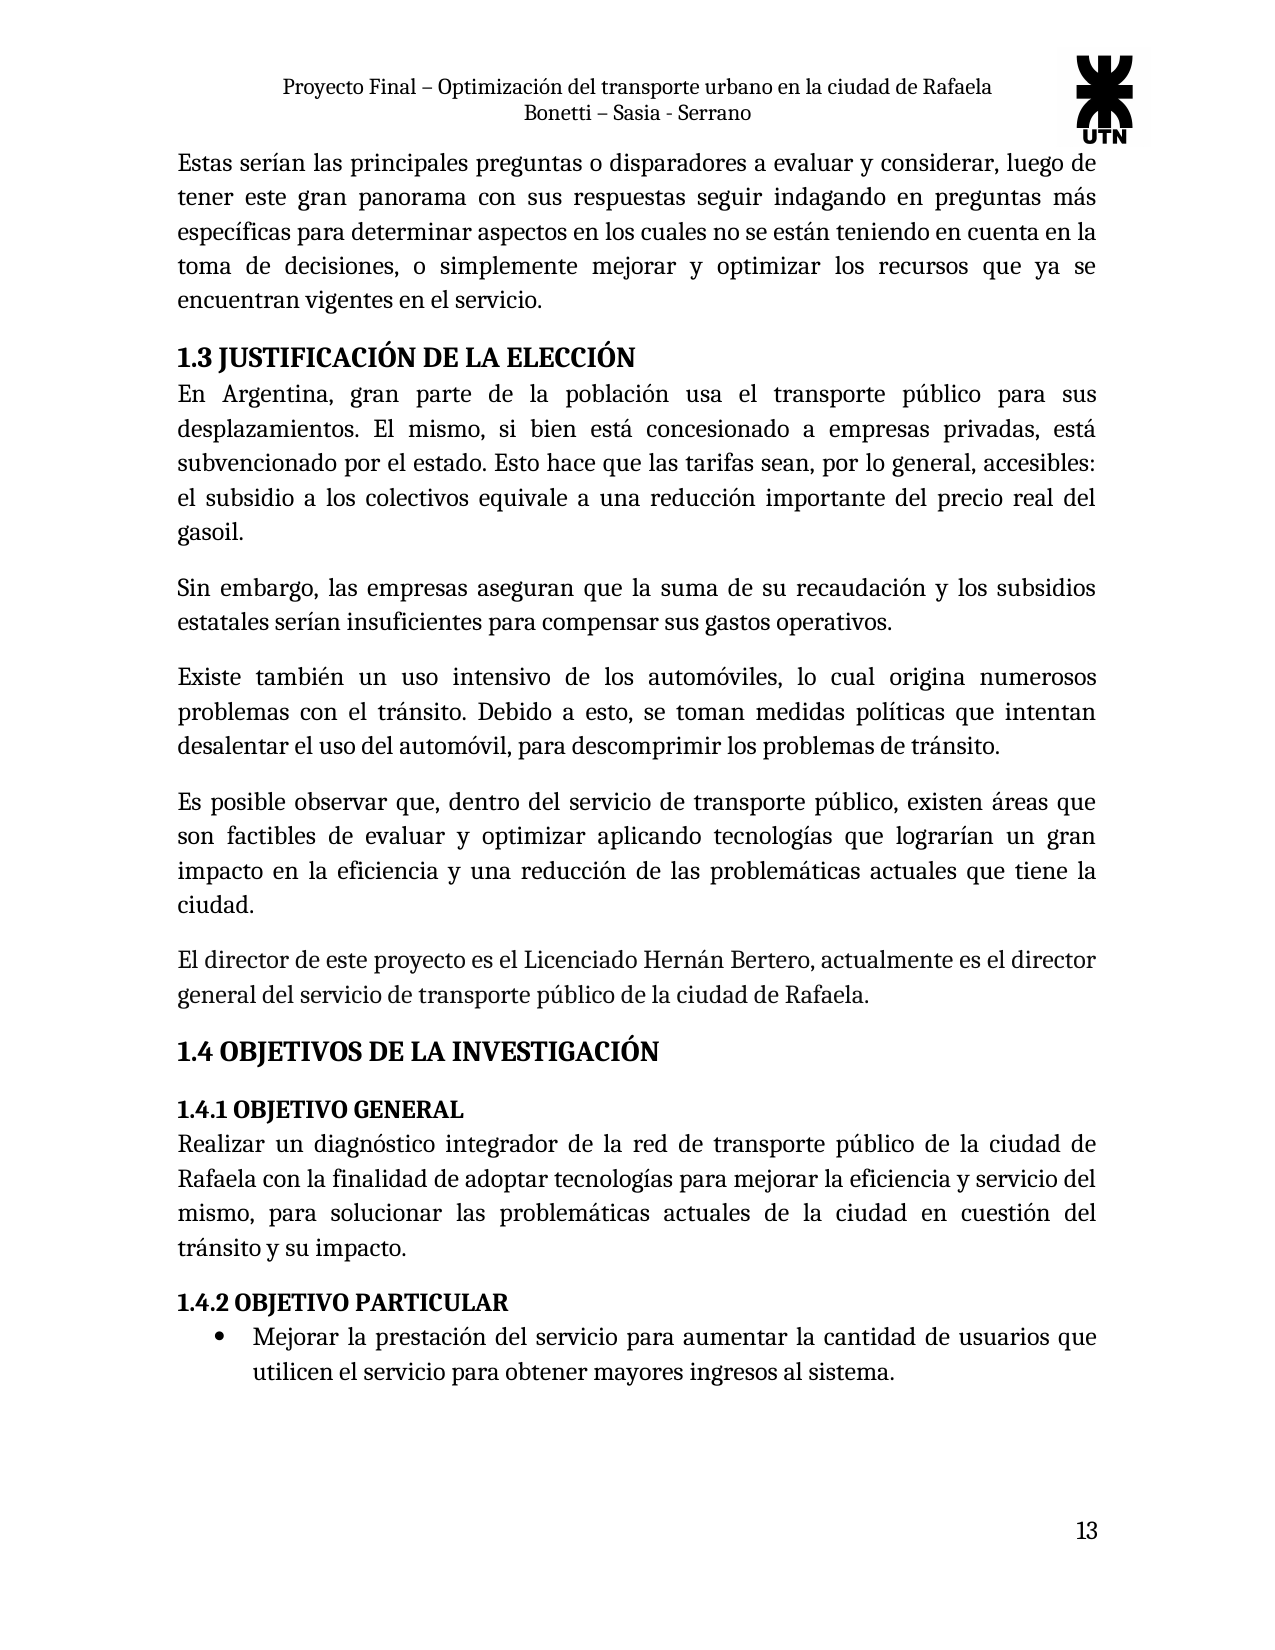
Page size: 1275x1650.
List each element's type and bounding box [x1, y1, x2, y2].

picture [1056, 47, 1152, 147]
